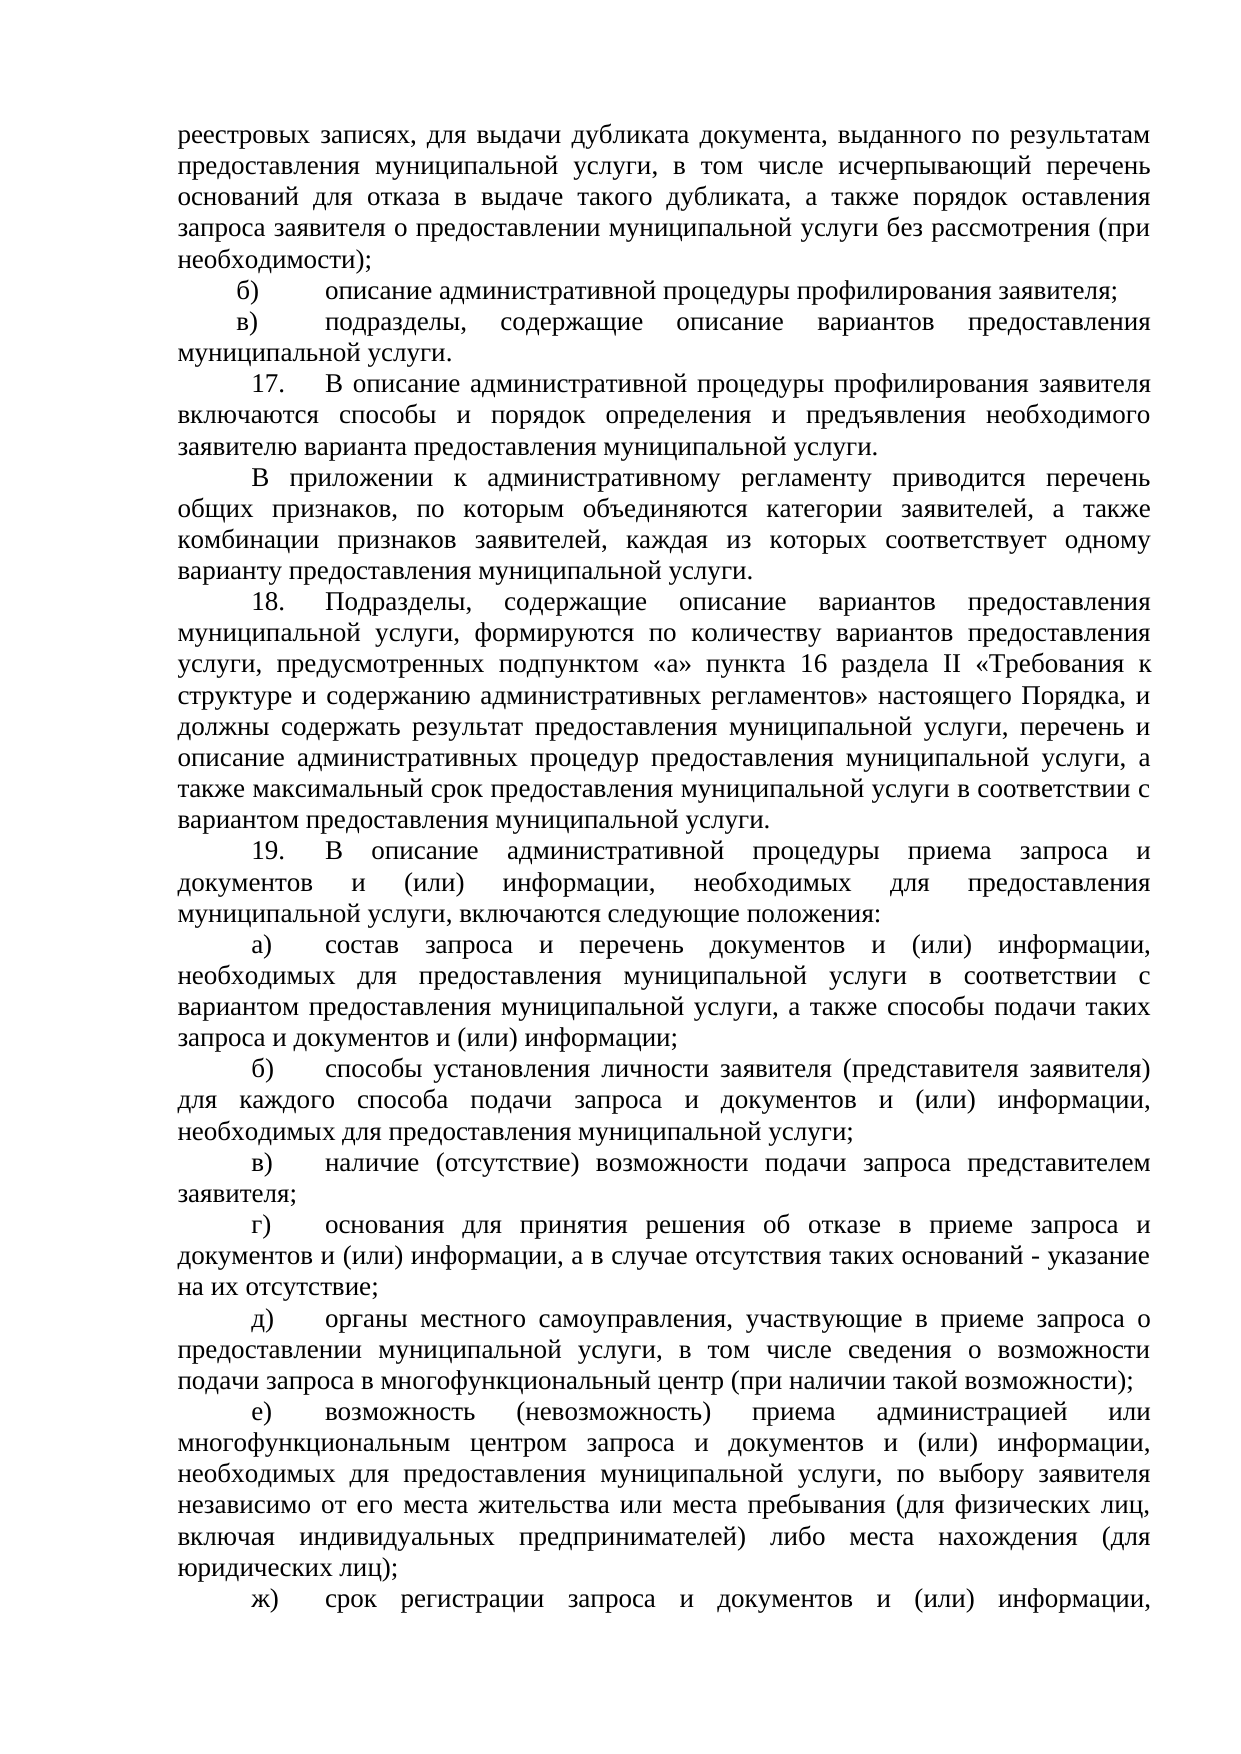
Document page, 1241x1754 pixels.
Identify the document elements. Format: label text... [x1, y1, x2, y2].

list состав запроса и перечень документов и (или) информации, необходимых для предоставления муниципальной услуги в соответствии с вариантом предоставления муниципальной услуги, а также способы подачи таких запроса и документов и (или) информации; [177, 928, 1152, 1052]
list органы местного самоуправления, участвующие в приеме запроса о предоставлении муниципальной услуги, в том числе сведения о возможности подачи запроса в многофункциональный центр (при наличии такой возможности); [177, 1302, 1152, 1395]
list способы установления личности заявителя (представителя заявителя) для каждого способа подачи запроса и документов и (или) информации, необходимых для предоставления муниципальной услуги; [177, 1052, 1152, 1146]
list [177, 118, 1152, 274]
list В описание административной процедуры приема запроса и документов и (или) информации, необходимых для предоставления муниципальной услуги, включаются следующие положения: [177, 834, 1152, 928]
list подразделы, содержащие описание вариантов предоставления муниципальной услуги. [177, 305, 1152, 367]
list В описание административной процедуры профилирования заявителя включаются способы и порядок определения и предъявления необходимого заявителю варианта предоставления муниципальной услуги. [177, 367, 1152, 461]
list возможность (невозможность) приема администрацией или многофункциональным центром запроса и документов и (или) информации, необходимых для предоставления муниципальной услуги, по выбору заявителя независимо от его места жительства или места пребывания (для физических лиц, включая индивидуальных предпринимателей) либо места нахождения (для юридических лиц); [177, 1395, 1152, 1582]
text В приложении к административному регламенту приводится перечень общих признаков, по которым объединяются категории заявителей, а также комбинации признаков заявителей, каждая из которых соответствует одному варианту предоставления муниципальной услуги. [177, 461, 1152, 585]
list основания для принятия решения об отказе в приеме запроса и документов и (или) информации, а в случае отсутствия таких оснований - указание на их отсутствие; [177, 1208, 1152, 1302]
list наличие (отсутствие) возможности подачи запроса представителем заявителя; [177, 1146, 1152, 1208]
list Подразделы, содержащие описание вариантов предоставления муниципальной услуги, формируются по количеству вариантов предоставления услуги, предусмотренных подпунктом «а» пункта 16 раздела II «Требования к структуре и содержанию административных регламентов» настоящего Порядка, и должны содержать результат предоставления муниципальной услуги, перечень и описание административных процедур предоставления муниципальной услуги, а также максимальный срок предоставления муниципальной услуги в соответствии с вариантом предоставления муниципальной услуги. [177, 585, 1152, 834]
list описание административной процедуры профилирования заявителя; [177, 274, 1152, 305]
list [177, 1582, 1152, 1613]
